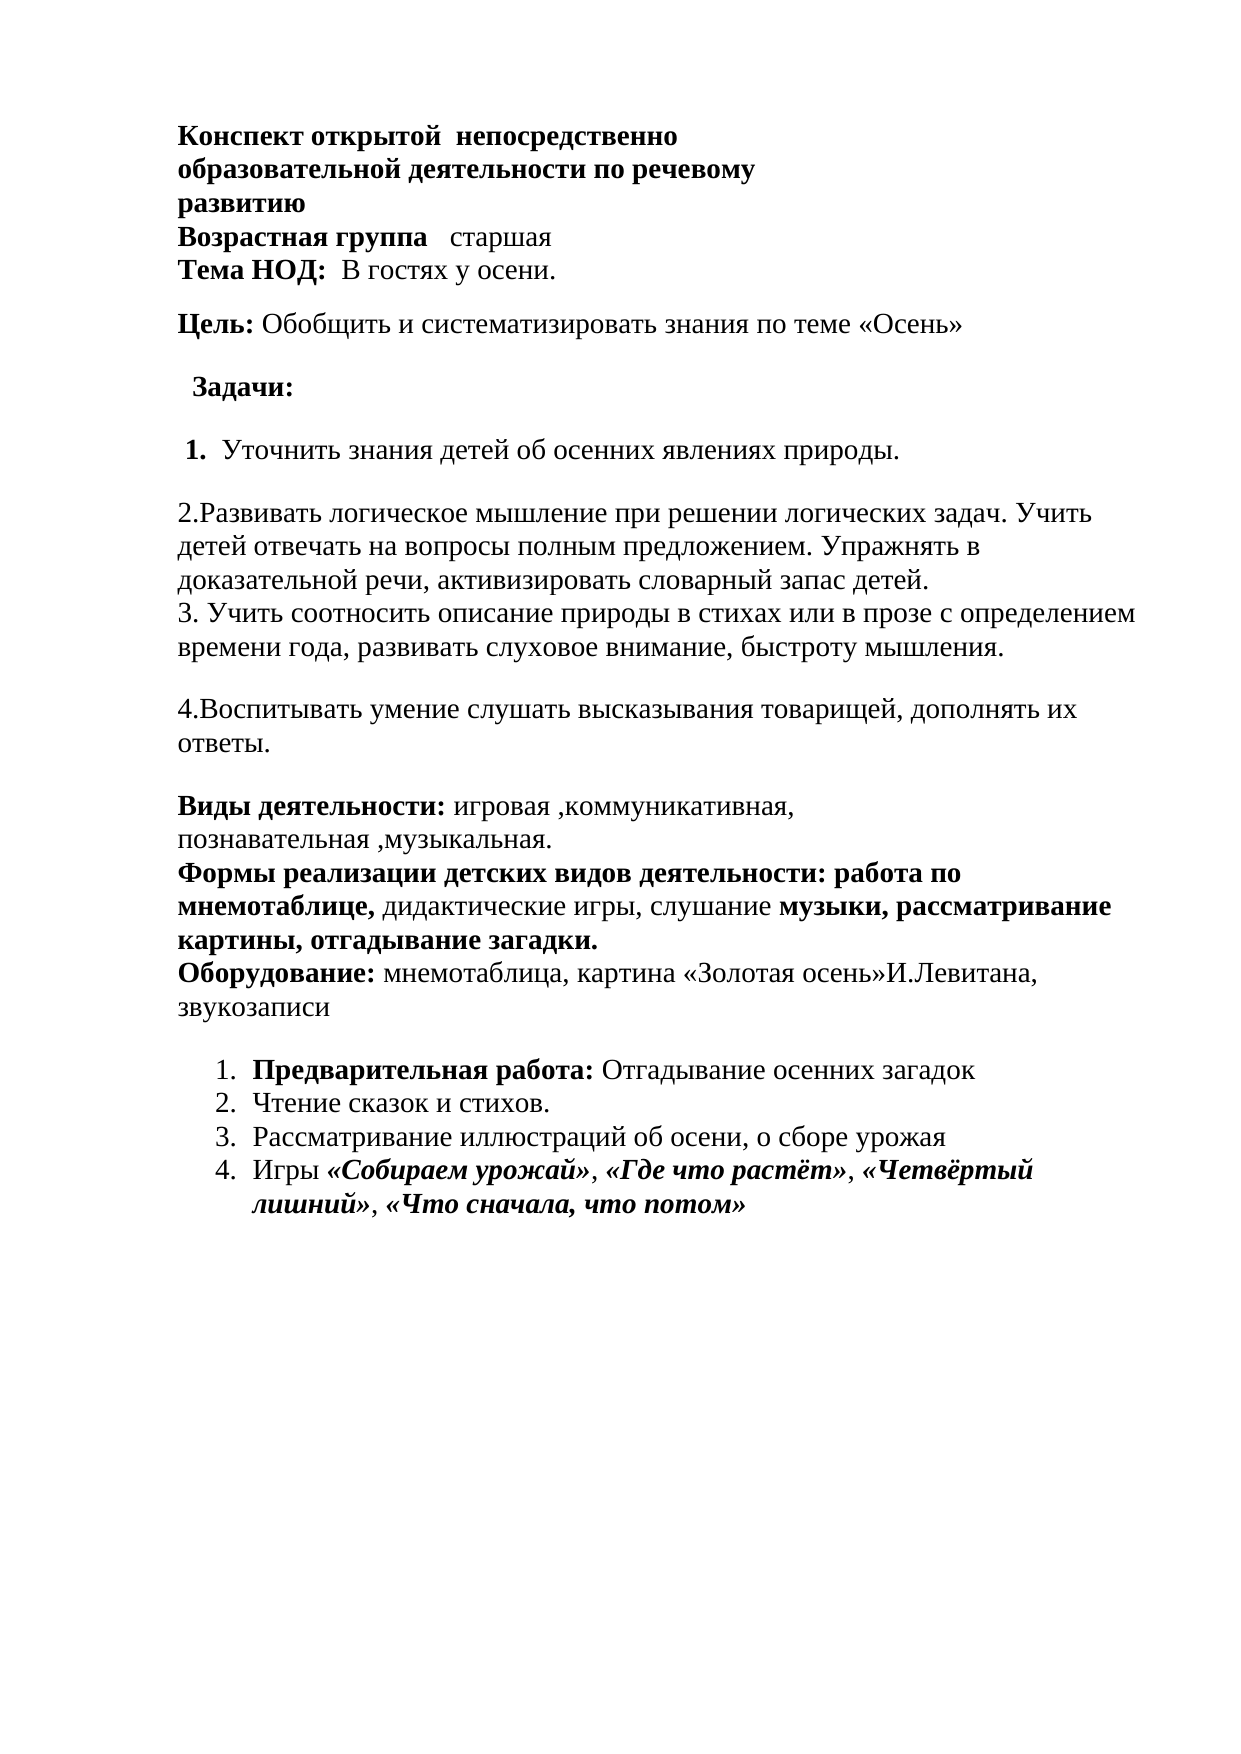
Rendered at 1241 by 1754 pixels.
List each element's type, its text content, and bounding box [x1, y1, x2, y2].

list Предварительная работа: Отгадывание осенних загадок [215, 1052, 1152, 1085]
list Игры «Собираем урожай», «Где что растёт», «Четвёртый лишний», «Что сначала, что потом» [215, 1152, 1152, 1219]
text Виды деятельности: игровая ,коммуникативная, познавательная ,музыкальная. [177, 788, 1152, 855]
text Конспект открытой непосредственно образовательной деятельности по речевому развитию [177, 118, 888, 219]
text Задачи: [177, 369, 1152, 403]
text 4.Воспитывать умение слушать высказывания товарищей, дополнять их ответы. [177, 692, 1152, 759]
text 1. Уточнить знания детей об осенних явлениях природы. [177, 432, 1152, 466]
text Цель: Обобщить и систематизировать знания по теме «Осень» [177, 307, 1152, 340]
text Возрастная группа старшая [177, 219, 888, 252]
list Рассматривание иллюстраций об осени, о сборе урожая [215, 1119, 1152, 1152]
text Тема НОД: В гостях у осени. [177, 252, 1152, 286]
text Формы реализации детских видов деятельности: работа по мнемотаблице, дидактические игры, слушание музыки, рассматривание картины, отгадывание загадки. [177, 855, 1152, 956]
list Чтение сказок и стихов. [215, 1085, 1152, 1119]
text Оборудование: мнемотаблица, картина «Золотая осень»И.Левитана, звукозаписи [177, 956, 1152, 1023]
text 2.Развивать логическое мышление при решении логических задач. Учить детей отвечать на вопросы полным предложением. Упражнять в доказательной речи, активизировать словарный запас детей. 3. Учить соотносить описание природы в стихах или в прозе с определением времени года, развивать слуховое внимание, быстроту мышления. [177, 495, 1152, 662]
